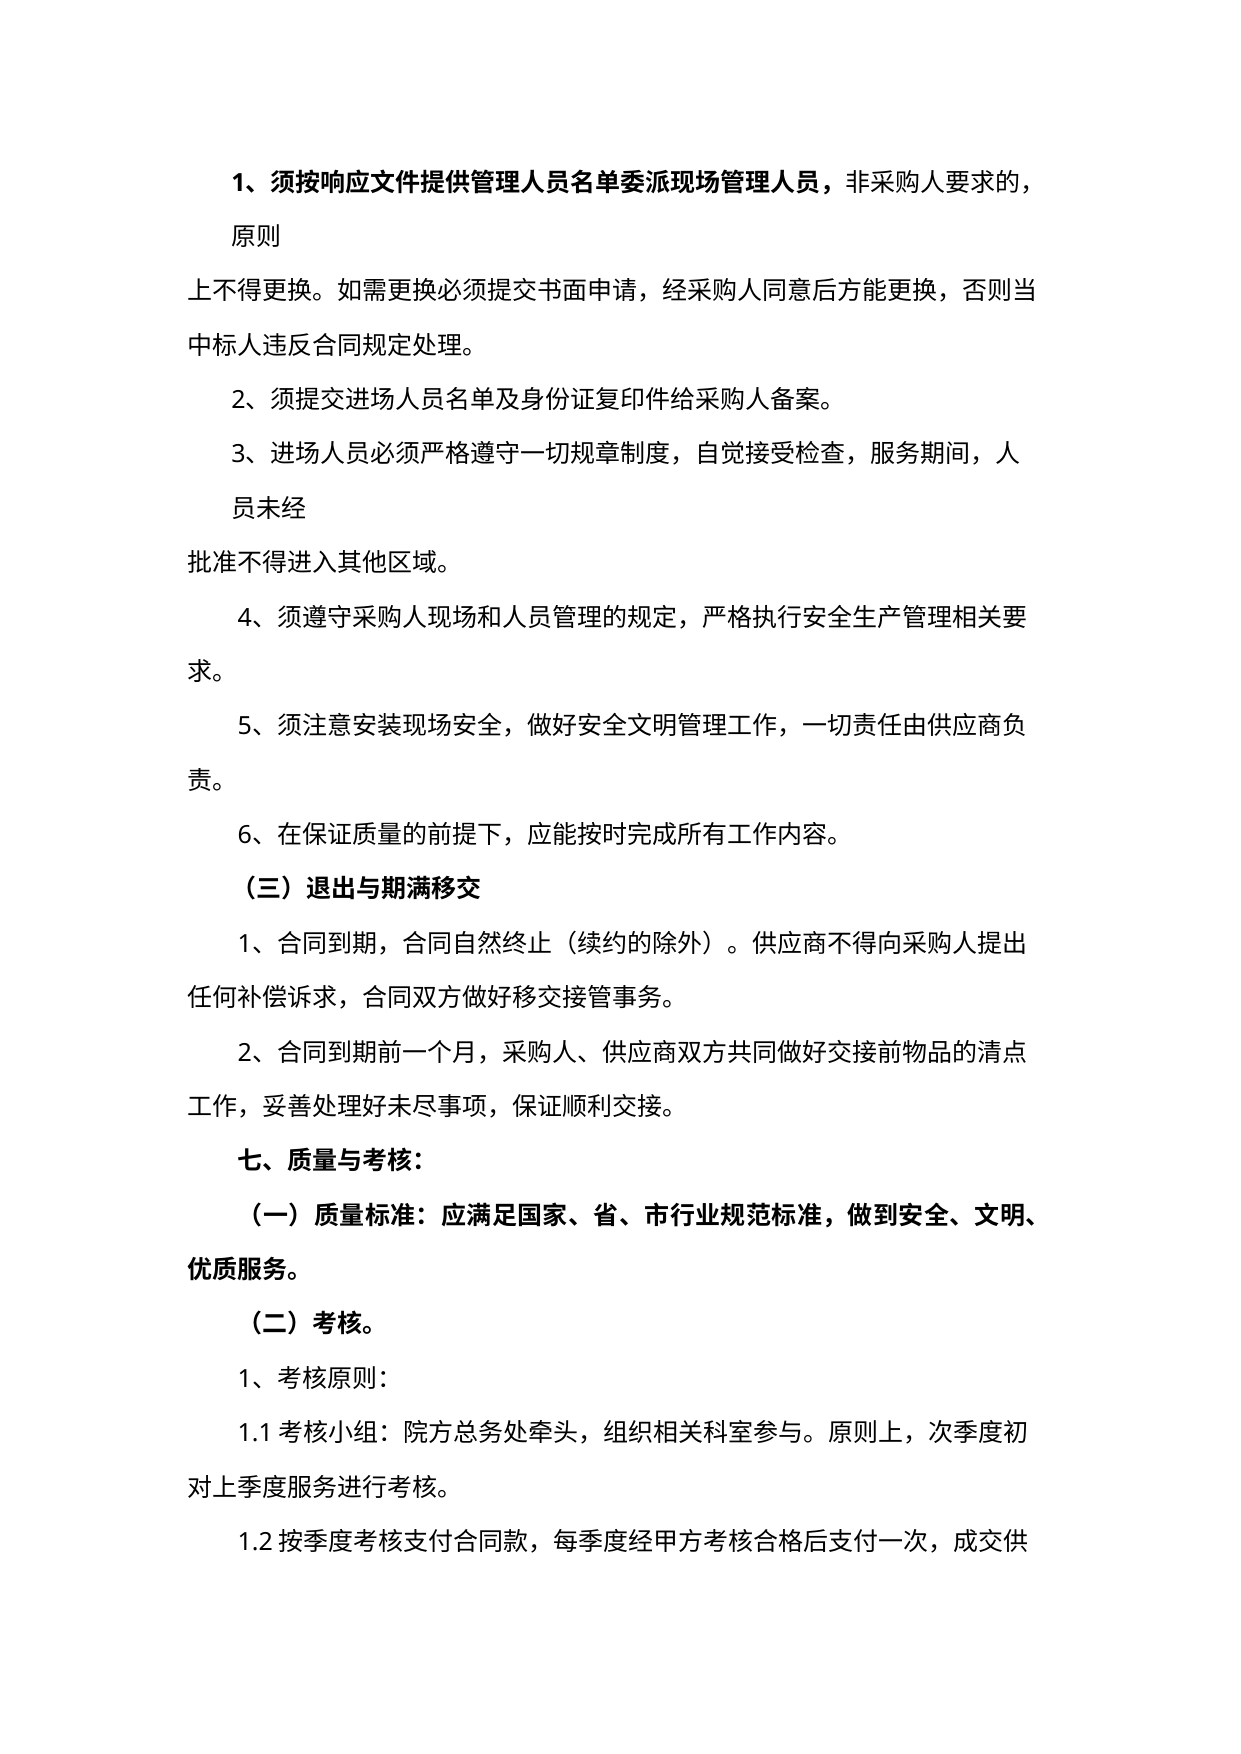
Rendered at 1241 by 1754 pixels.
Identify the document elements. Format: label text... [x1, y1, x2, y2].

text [187, 1521, 1053, 1558]
text 2、合同到期前一个月，采购人、供应商双方共同做好交接前物品的清点工作，妥善处理好未尽事项，保证顺利交接。 [187, 1032, 1042, 1123]
text （一）质量标准：应满足国家、省、市行业规范标准，做到安全、文明、优质服务。 [187, 1195, 1053, 1286]
text 七、质量与考核： [187, 1141, 1053, 1177]
text 上不得更换。如需更换必须提交书面申请，经采购人同意后方能更换，否则当中标人违反合同规定处理。 [187, 271, 1042, 361]
list 须遵守采购人现场和人员管理的规定，严格执行安全生产管理相关要求。 [187, 597, 1042, 688]
text 批准不得进入其他区域。 [187, 543, 1042, 579]
text （二）考核。 [187, 1304, 1053, 1340]
text 1、合同到期，合同自然终止（续约的除外）。供应商不得向采购人提出任何补偿诉求，合同双方做好移交接管事务。 [187, 923, 1042, 1014]
list 须注意安装现场安全，做好安全文明管理工作，一切责任由供应商负责。 [187, 706, 1042, 796]
list 在保证质量的前提下，应能按时完成所有工作内容。 [187, 814, 1042, 851]
text 2、须提交进场人员名单及身份证复印件给采购人备案。 [231, 379, 1042, 416]
text 1、考核原则： [187, 1358, 1053, 1394]
text 1、须按响应文件提供管理人员名单委派现场管理人员，非采购人要求的，原则 [231, 162, 1042, 253]
text 1.1考核小组：院方总务处牵头，组织相关科室参与。原则上，次季度初对上季度服务进行考核。 [187, 1413, 1053, 1503]
text 3、进场人员必须严格遵守一切规章制度，自觉接受检查，服务期间，人员未经 [231, 434, 1042, 524]
text （三）退出与期满移交 [231, 869, 1042, 905]
